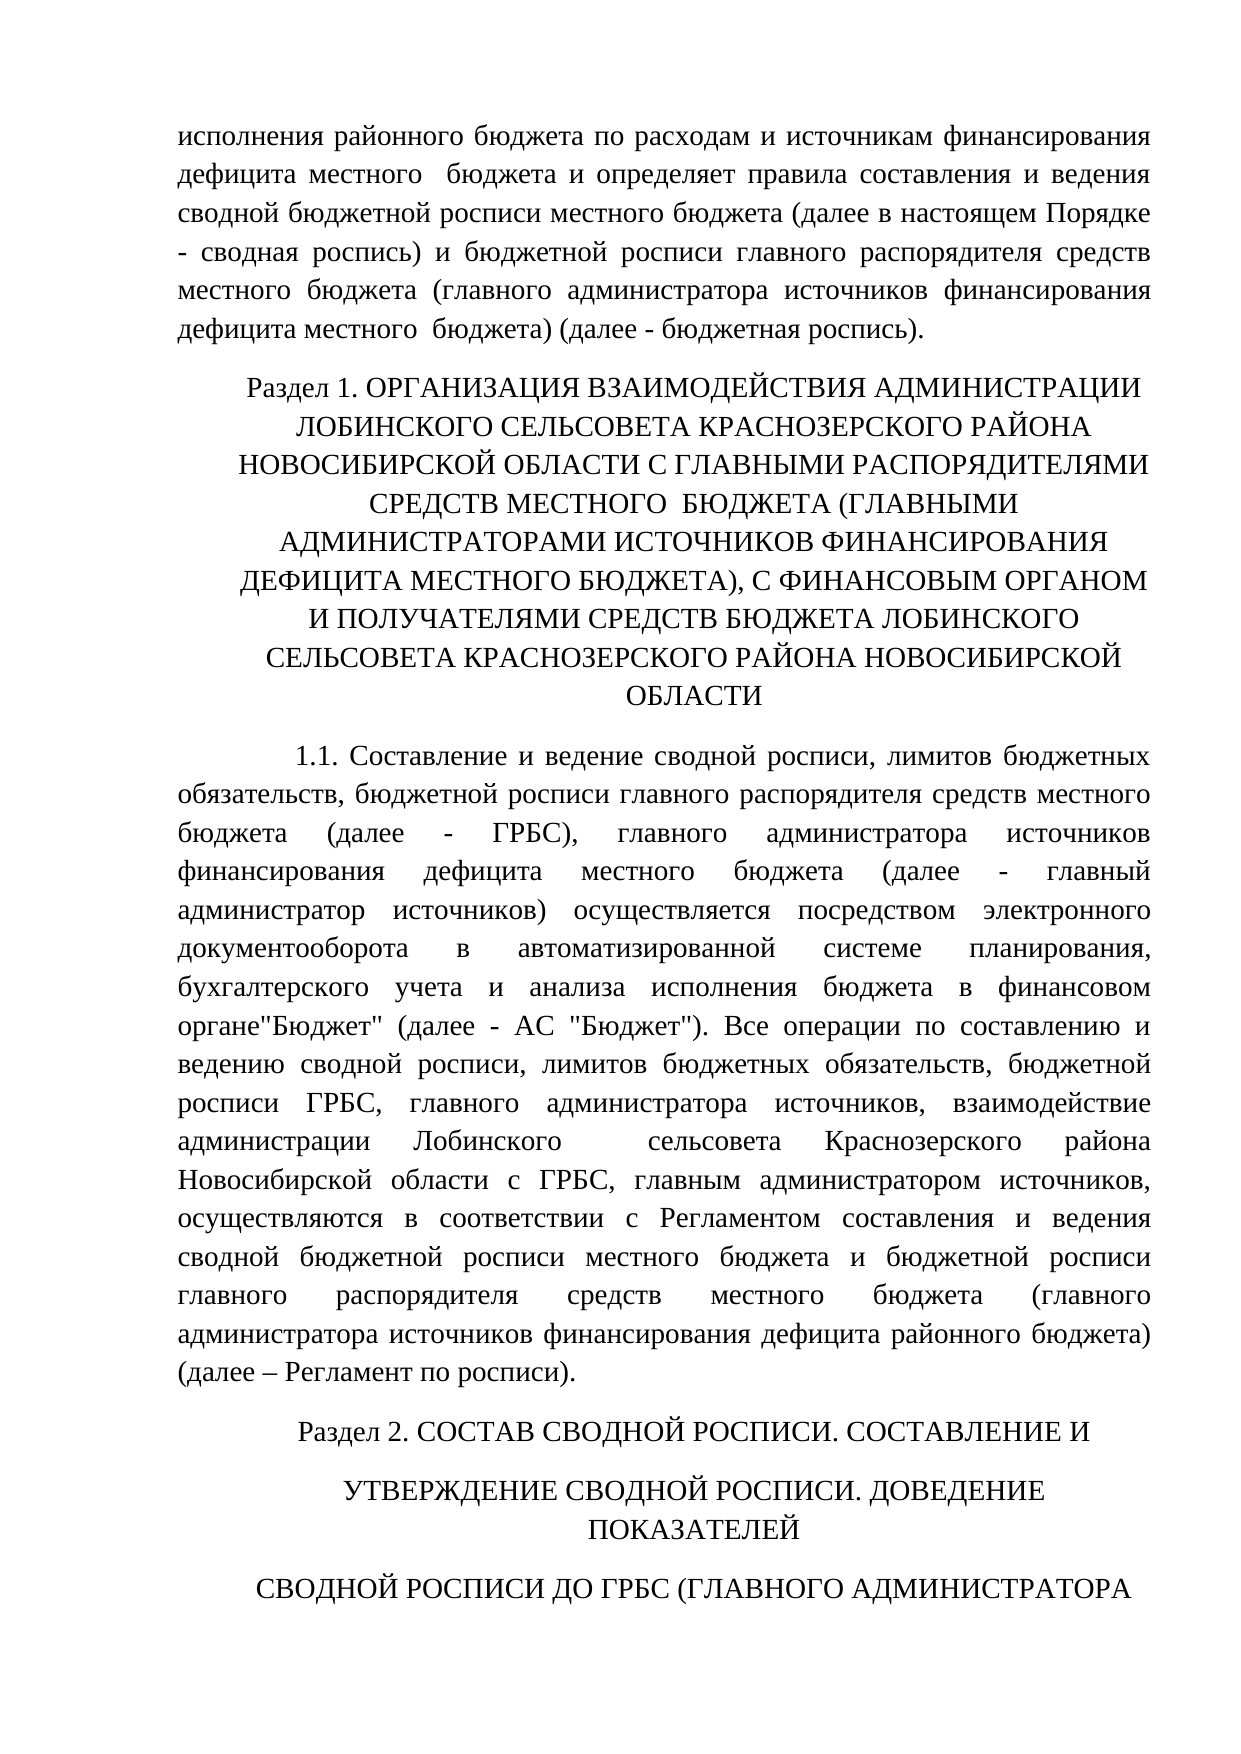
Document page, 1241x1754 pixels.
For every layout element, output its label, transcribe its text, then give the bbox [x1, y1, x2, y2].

text УТВЕРЖДЕНИЕ СВОДНОЙ РОСПИСИ. ДОВЕДЕНИЕ ПОКАЗАТЕЛЕЙ [236, 1473, 1152, 1545]
text 1.1. Составление и ведение сводной росписи, лимитов бюджетных обязательств, бюджетной росписи главного распорядителя средств местного бюджета (далее - ГРБС), главного администратора источников финансирования дефицита местного бюджета (далее - главный администратор источников) осуществляется посредством электронного документооборота в автоматизированной системе планирования, бухгалтерского учета и анализа исполнения бюджета в финансовом органе"Бюджет" (далее - АС "Бюджет"). Все операции по составлению и ведению сводной росписи, лимитов бюджетных обязательств, бюджетной росписи ГРБС, главного администратора источников, взаимодействие администрации Лобинского сельсовета Краснозерского района Новосибирской области с ГРБС, главным администратором источников, осуществляются в соответствии с Регламентом составления и ведения сводной бюджетной росписи местного бюджета и бюджетной росписи главного распорядителя средств местного бюджета (главного администратора источников финансирования дефицита районного бюджета) (далее – Регламент по росписи). [177, 738, 1152, 1388]
text Раздел 2. СОСТАВ СВОДНОЙ РОСПИСИ. СОСТАВЛЕНИЕ И [236, 1414, 1152, 1447]
text Раздел 1. ОРГАНИЗАЦИЯ ВЗАИМОДЕЙСТВИЯ АДМИНИСТРАЦИИ ЛОБИНСКОГО СЕЛЬСОВЕТА КРАСНОЗЕРСКОГО РАЙОНА НОВОСИБИРСКОЙ ОБЛАСТИ С ГЛАВНЫМИ РАСПОРЯДИТЕЛЯМИ СРЕДСТВ МЕСТНОГО БЮДЖЕТА (ГЛАВНЫМИ АДМИНИСТРАТОРАМИ ИСТОЧНИКОВ ФИНАНСИРОВАНИЯ ДЕФИЦИТА МЕСТНОГО БЮДЖЕТА), С ФИНАНСОВЫМ ОРГАНОМ И ПОЛУЧАТЕЛЯМИ СРЕДСТВ БЮДЖЕТА ЛОБИНСКОГО СЕЛЬСОВЕТА КРАСНОЗЕРСКОГО РАЙОНА НОВОСИБИРСКОЙ ОБЛАСТИ [236, 370, 1152, 712]
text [236, 1571, 1152, 1605]
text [177, 118, 1152, 344]
